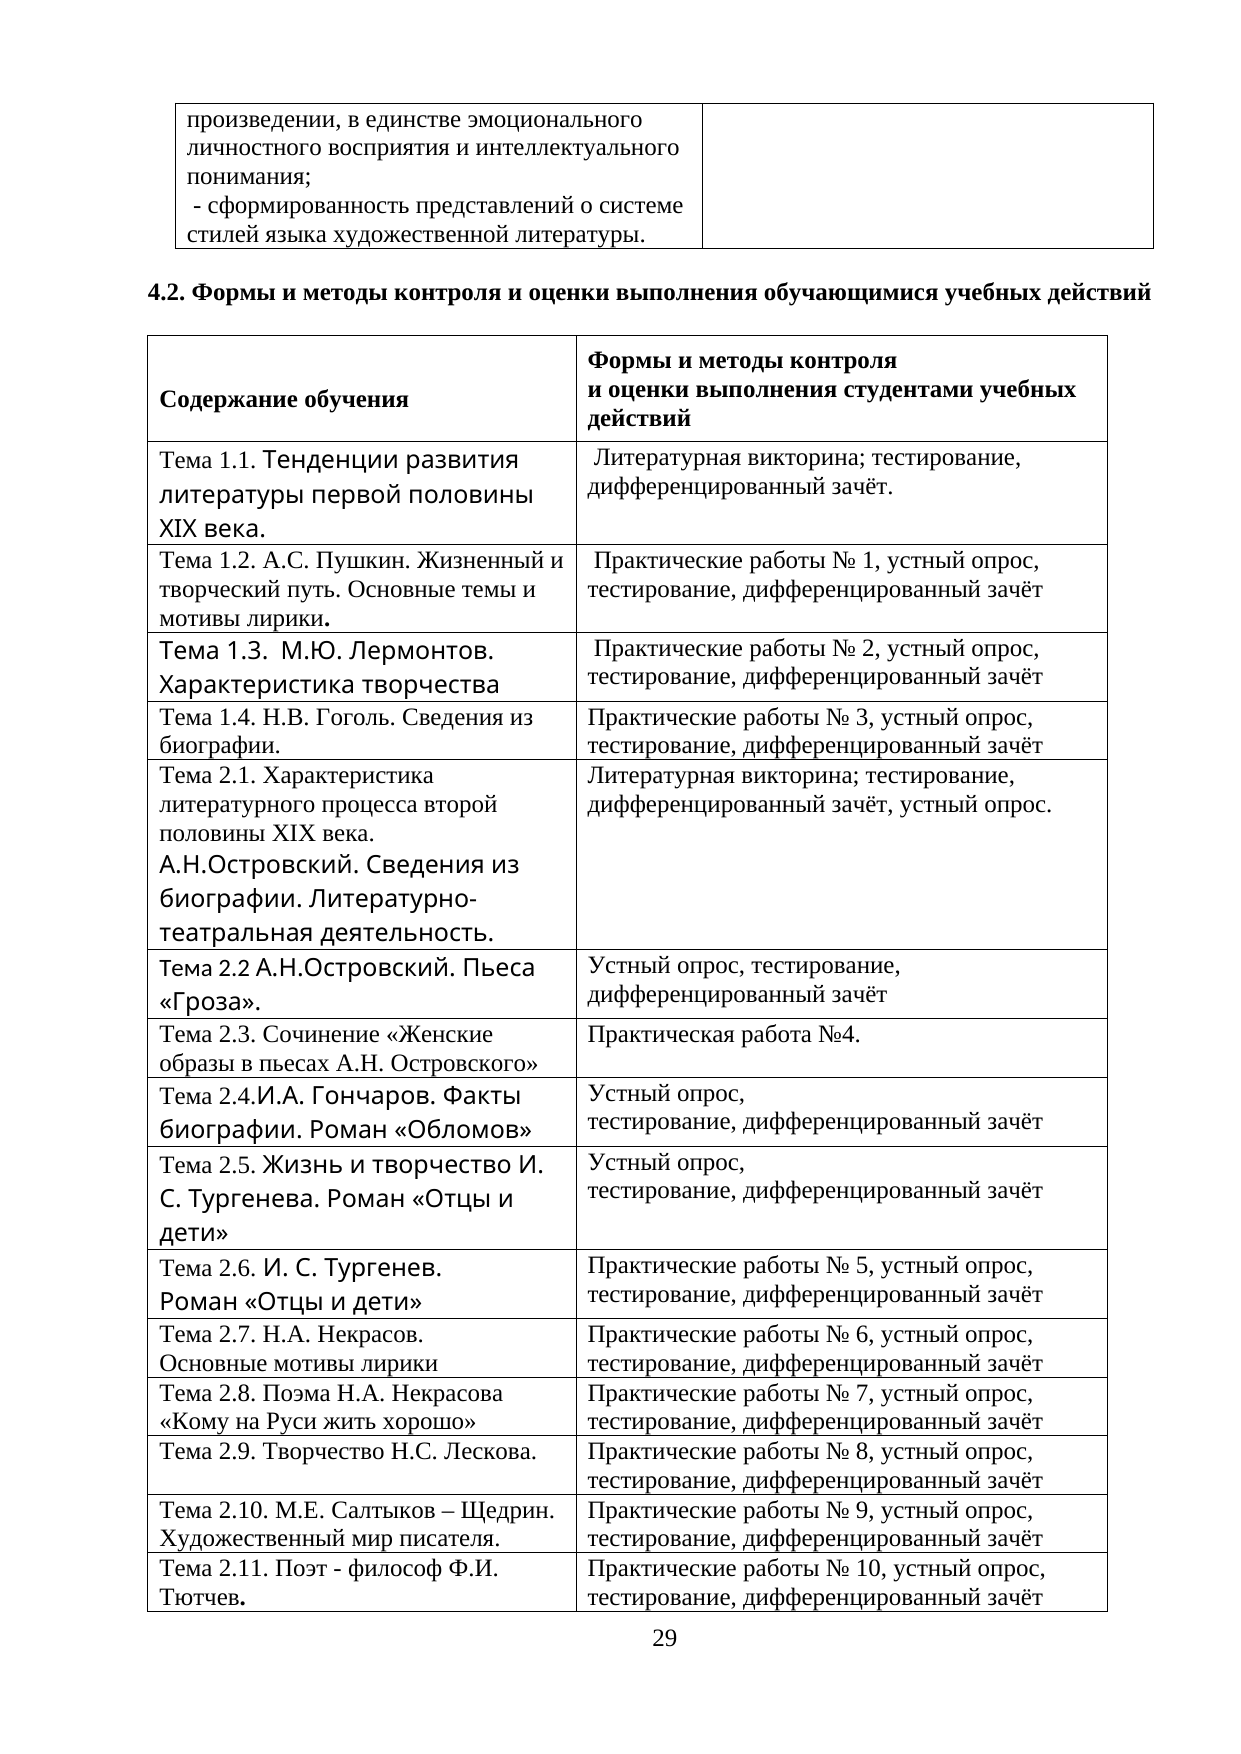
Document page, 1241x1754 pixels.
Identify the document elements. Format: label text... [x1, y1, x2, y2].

table_cell Практические работы № 3, устный опрос, тестирование, дифференцированный зачёт [577, 702, 1107, 759]
table_cell Тема 1.2. А.С. Пушкин. Жизненный и творческий путь. Основные темы и мотивы лирики. [148, 545, 576, 632]
table_cell Практические работы № 2, устный опрос, тестирование, дифференцированный зачёт [577, 633, 1107, 701]
table_cell Тема 2.6. И. С. Тургенев. Роман «Отцы и дети» [148, 1250, 576, 1318]
table_cell Тема 2.9. Творчество Н.С. Лескова. [148, 1436, 576, 1494]
text 4.2. Формы и методы контроля и оценки выполнения обучающимися учебных действий [148, 277, 1181, 306]
table_cell Тема 1.4. Н.В. Гоголь. Сведения из биографии. [148, 702, 576, 759]
table_cell Практические работы № 10, устный опрос, тестирование, дифференцированный зачёт [577, 1553, 1107, 1611]
table_cell Тема 2.3. Сочинение «Женские образы в пьесах А.Н. Островского» [148, 1019, 576, 1077]
table_cell Практические работы № 8, устный опрос, тестирование, дифференцированный зачёт [577, 1436, 1107, 1494]
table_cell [176, 104, 702, 247]
table_cell Тема 1.1. Тенденции развития литературы первой половины XIX века. [148, 442, 576, 544]
table_cell Тема 2.2 А.Н.Островский. Пьеса «Гроза». [148, 950, 576, 1018]
table_cell Устный опрос, тестирование, дифференцированный зачёт [577, 950, 1107, 1018]
table_header Формы и методы контроля и оценки выполнения студентами учебных действий [577, 336, 1107, 441]
table_cell Тема 2.1. Характеристика литературного процесса второй половины ХIХ века. А.Н.Островский. Сведения из биографии. Литературно-театральная деятельность. [148, 760, 576, 949]
table_cell Тема 2.7. Н.А. Некрасов. Основные мотивы лирики [148, 1319, 576, 1377]
table_cell Тема 2.10. М.Е. Салтыков – Щедрин. Художественный мир писателя. [148, 1495, 576, 1552]
table_cell Тема 2.11. Поэт - философ Ф.И. Тютчев. [148, 1553, 576, 1611]
table_cell Практическая работа №4. [577, 1019, 1107, 1077]
table_cell Литературная викторина; тестирование, дифференцированный зачёт, устный опрос. [577, 760, 1107, 949]
table_cell Тема 2.8. Поэма Н.А. Некрасова «Кому на Руси жить хорошо» [148, 1378, 576, 1435]
table_cell Практические работы № 5, устный опрос, тестирование, дифференцированный зачёт [577, 1250, 1107, 1318]
table_cell Литературная викторина; тестирование, дифференцированный зачёт. [577, 442, 1107, 544]
table_cell Практические работы № 1, устный опрос, тестирование, дифференцированный зачёт [577, 545, 1107, 632]
table_cell Тема 1.3. М.Ю. Лермонтов. Характеристика творчества [148, 633, 576, 701]
table_cell Практические работы № 9, устный опрос, тестирование, дифференцированный зачёт [577, 1495, 1107, 1552]
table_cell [703, 104, 1153, 247]
table_cell Тема 2.4.И.А. Гончаров. Факты биографии. Роман «Обломов» [148, 1078, 576, 1146]
table_cell Устный опрос, тестирование, дифференцированный зачёт [577, 1147, 1107, 1249]
table_header Содержание обучения [148, 336, 576, 441]
table_cell Устный опрос, тестирование, дифференцированный зачёт [577, 1078, 1107, 1146]
table_cell Практические работы № 6, устный опрос, тестирование, дифференцированный зачёт [577, 1319, 1107, 1377]
table_cell Практические работы № 7, устный опрос, тестирование, дифференцированный зачёт [577, 1378, 1107, 1435]
table_cell Тема 2.5. Жизнь и творчество И. С. Тургенева. Роман «Отцы и дети» [148, 1147, 576, 1249]
